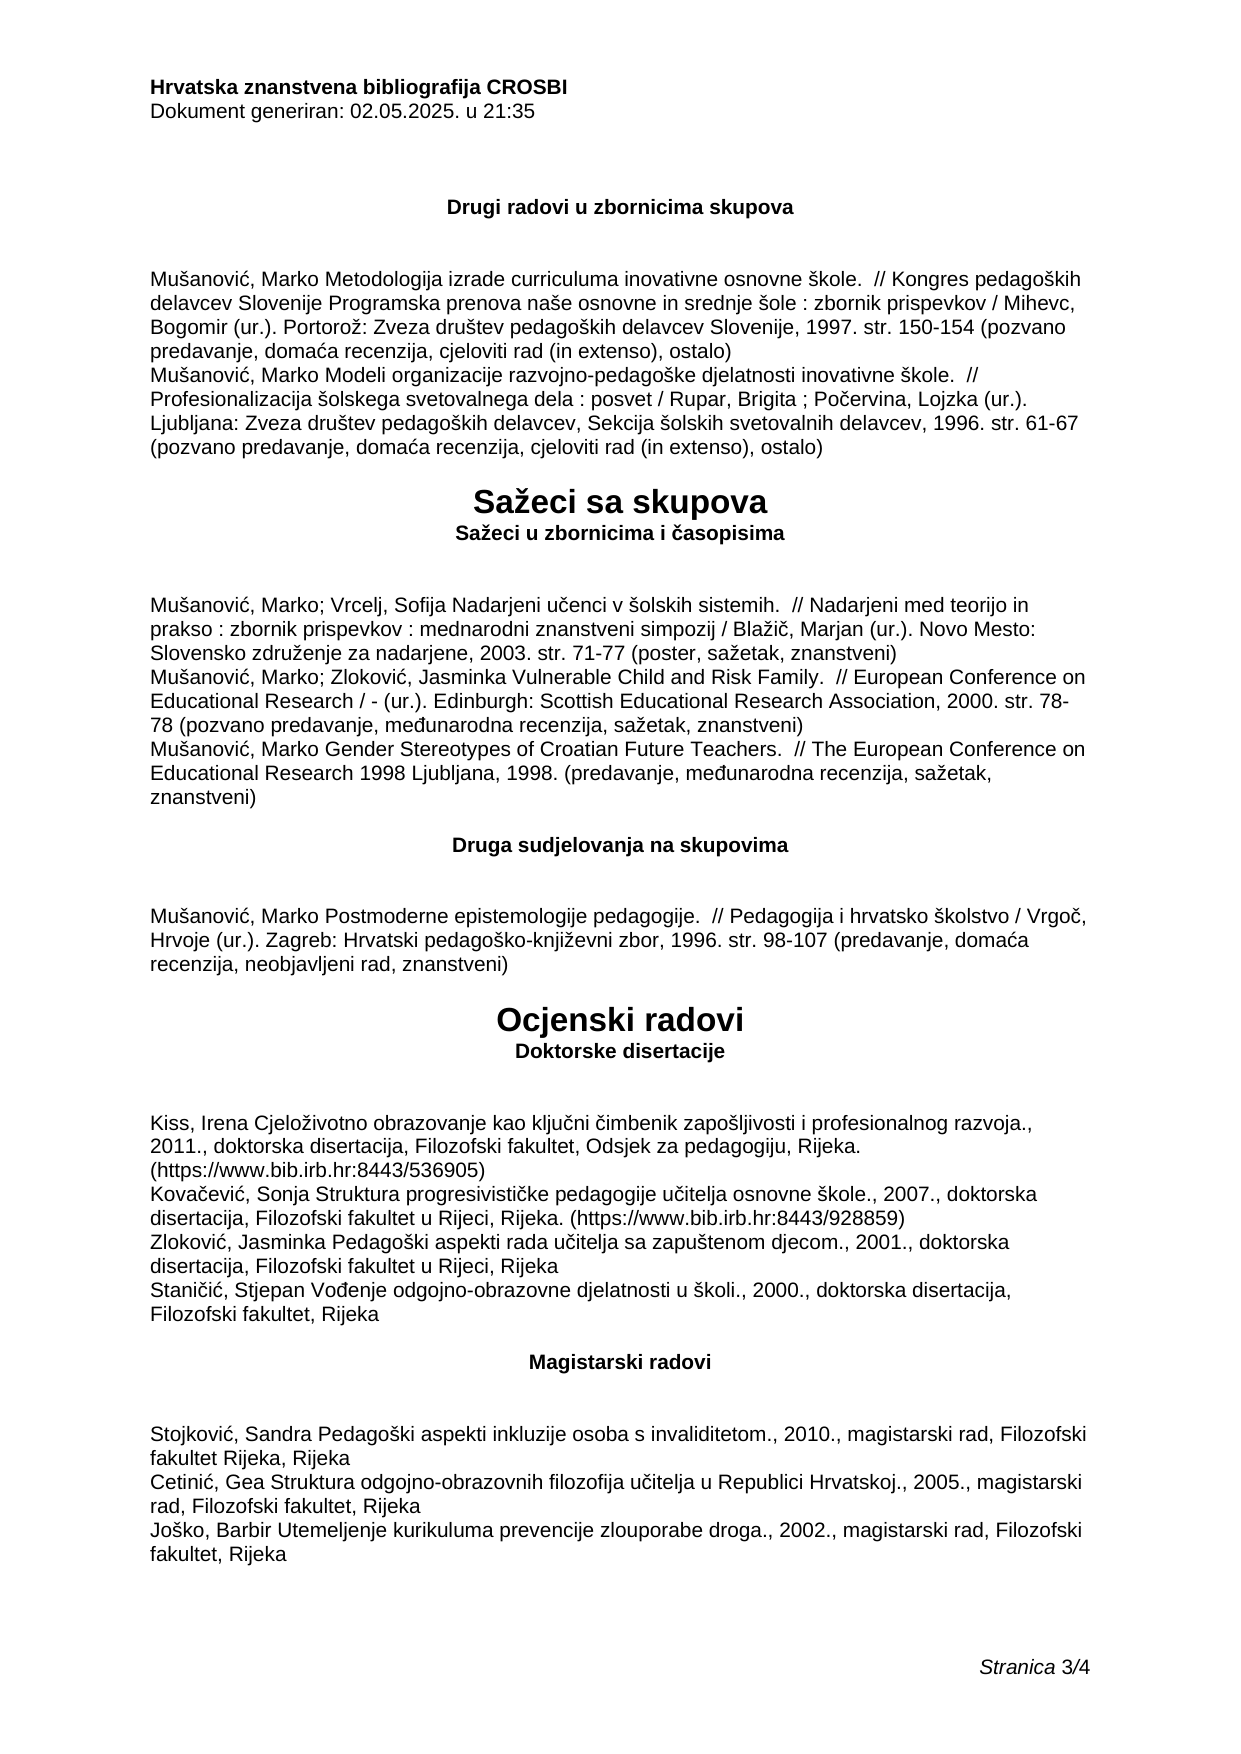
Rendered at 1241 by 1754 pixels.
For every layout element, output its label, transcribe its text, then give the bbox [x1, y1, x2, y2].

text Mušanović, Marko [150, 363, 1090, 458]
subtitle Magistarski radovi [150, 1350, 1090, 1374]
text Mušanović, Marko; Zloković, Jasminka [150, 665, 1090, 737]
subtitle Doktorske disertacije [150, 1038, 1090, 1062]
text Mušanović, Marko; Vrcelj, Sofija [150, 593, 1090, 665]
subtitle Drugi radovi u zbornicima skupova [150, 195, 1090, 219]
text Mušanović, Marko [150, 737, 1090, 808]
text Kiss, Irena [150, 1110, 1090, 1182]
text Kovačević, Sonja [150, 1182, 1090, 1230]
subtitle Ocjenski radovi [150, 1000, 1090, 1038]
text Stojković, Sandra [150, 1422, 1090, 1470]
text Zloković, Jasminka [150, 1230, 1090, 1278]
subtitle Sažeci sa skupova [150, 482, 1090, 521]
text Cetinić, Gea [150, 1470, 1090, 1518]
subtitle Sažeci u zbornicima i časopisima [150, 521, 1090, 545]
subtitle Druga sudjelovanja na skupovima [150, 832, 1090, 856]
text Staničić, Stjepan [150, 1278, 1090, 1326]
text Mušanović, Marko [150, 904, 1090, 976]
text Mušanović, Marko [150, 267, 1090, 363]
text Joško, Barbir [150, 1518, 1090, 1566]
